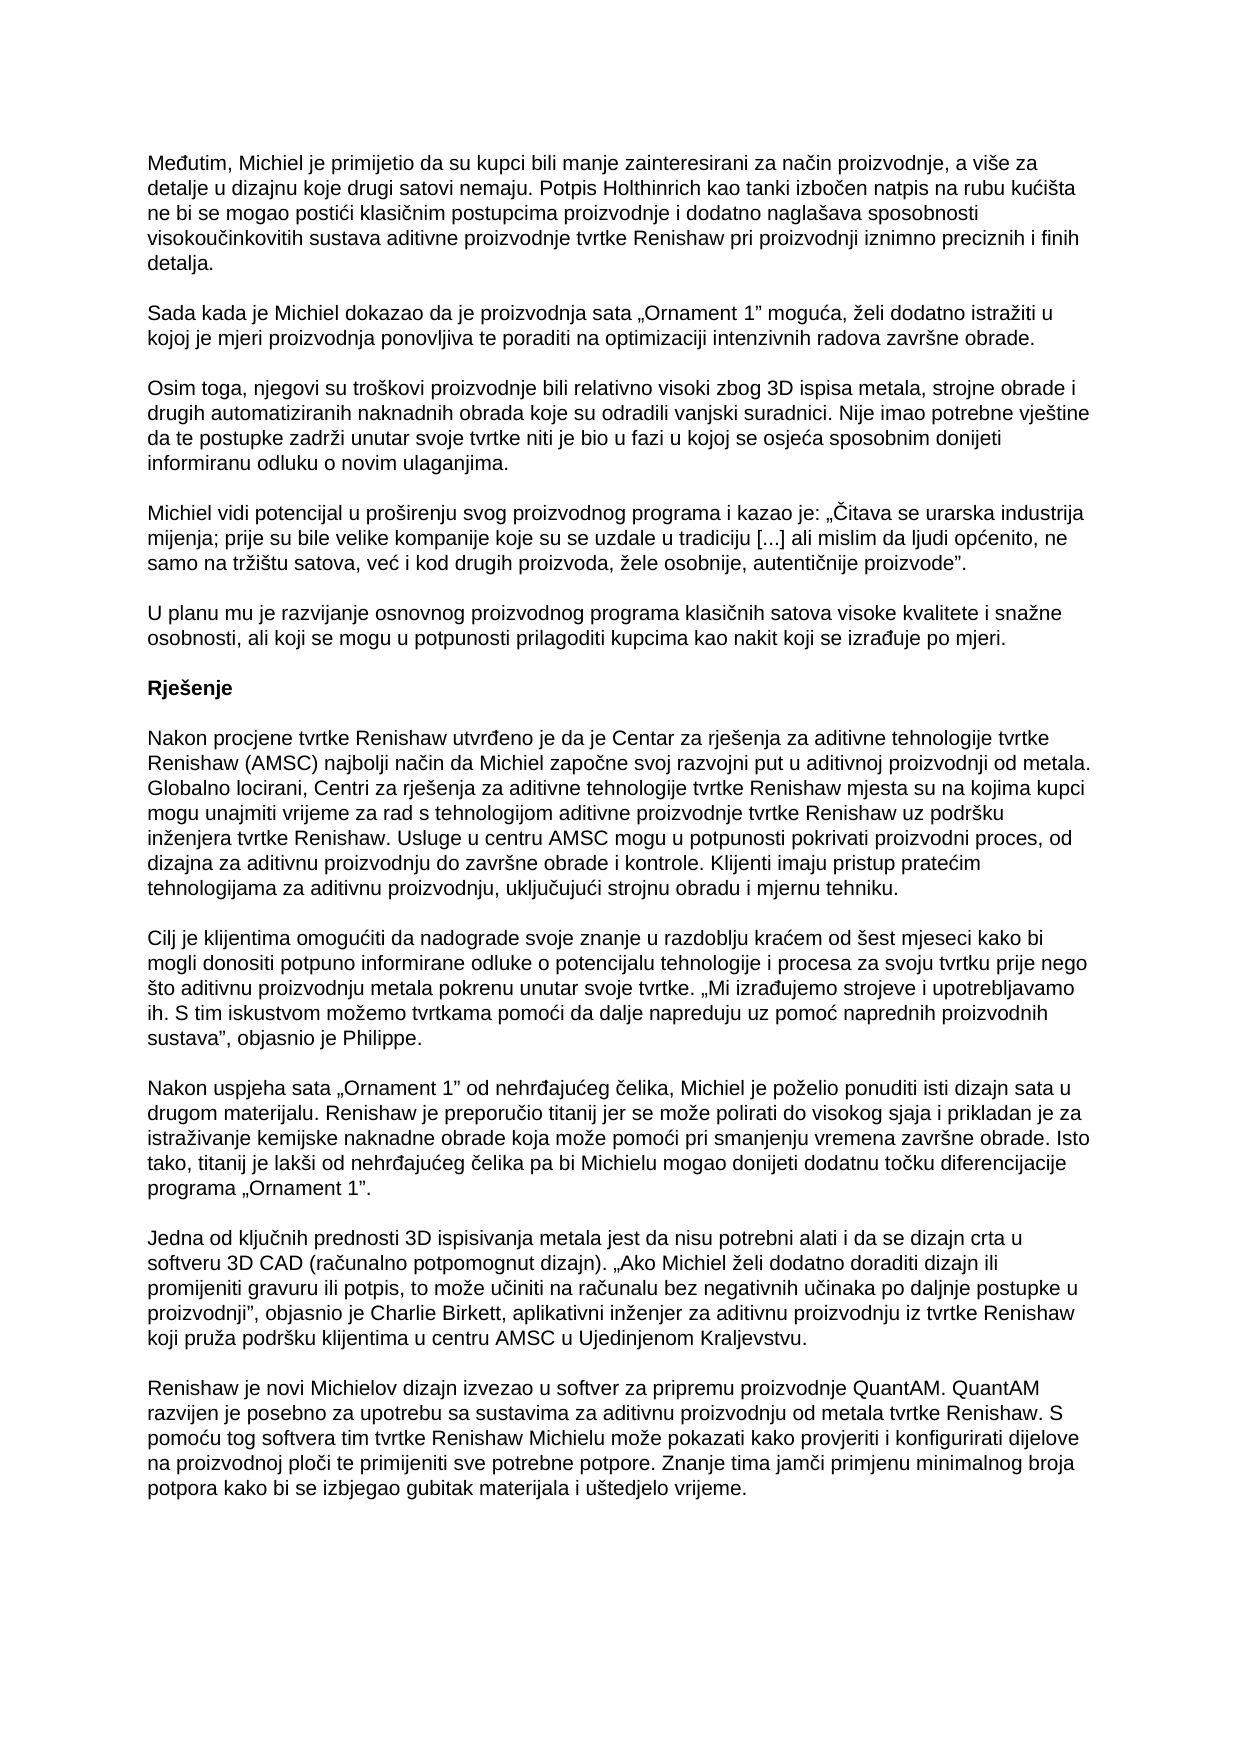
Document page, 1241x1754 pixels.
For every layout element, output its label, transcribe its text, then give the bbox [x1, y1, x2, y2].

text Nakon uspjeha sata „Ornament 1” od nehrđajućeg čelika, Michiel je poželio ponuditi isti dizajn sata u drugom materijalu. Renishaw je preporučio titanij jer se može polirati do visokog sjaja i prikladan je za istraživanje kemijske naknadne obrade koja može pomoći pri smanjenju vremena završne obrade. Isto tako, titanij je lakši od nehrđajućeg čelika pa bi Michielu mogao donijeti dodatnu točku diferencijacije programa „Ornament 1”. [147, 1075, 1093, 1200]
text Michiel vidi potencijal u proširenju svog proizvodnog programa i kazao je: „Čitava se urarska industrija mijenja; prije su bile velike kompanije koje su se uzdale u tradiciju [...] ali mislim da ljudi općenito, ne samo na tržištu satova, već i kod drugih proizvoda, žele osobnije, autentičnije proizvode”. [147, 500, 1093, 575]
text Nakon procjene tvrtke Renishaw utvrđeno je da je Centar za rješenja za aditivne tehnologije tvrtke Renishaw (AMSC) najbolji način da Michiel započne svoj razvojni put u aditivnoj proizvodnji od metala. [147, 725, 1093, 775]
text Rješenje [147, 675, 1093, 700]
text Međutim, Michiel je primijetio da su kupci bili manje zainteresirani za način proizvodnje, a više za detalje u dizajnu koje drugi satovi nemaju. Potpis Holthinrich kao tanki izbočen natpis na rubu kućišta ne bi se mogao postići klasičnim postupcima proizvodnje i dodatno naglašava sposobnosti visokoučinkovitih sustava aditivne proizvodnje tvrtke Renishaw pri proizvodnji iznimno preciznih i finih detalja. [147, 150, 1093, 275]
text Osim toga, njegovi su troškovi proizvodnje bili relativno visoki zbog 3D ispisa metala, strojne obrade i drugih automatiziranih naknadnih obrada koje su odradili vanjski suradnici. Nije imao potrebne vještine da te postupke zadrži unutar svoje tvrtke niti je bio u fazi u kojoj se osjeća sposobnim donijeti informiranu odluku o novim ulaganjima. [147, 375, 1093, 475]
text U planu mu je razvijanje osnovnog proizvodnog programa klasičnih satova visoke kvalitete i snažne osobnosti, ali koji se mogu u potpunosti prilagoditi kupcima kao nakit koji se izrađuje po mjeri. [147, 600, 1093, 650]
text Cilj je klijentima omogućiti da nadograde svoje znanje u razdoblju kraćem od šest mjeseci kako bi mogli donositi potpuno informirane odluke o potencijalu tehnologije i procesa za svoju tvrtku prije nego što aditivnu proizvodnju metala pokrenu unutar svoje tvrtke. „Mi izrađujemo strojeve i upotrebljavamo ih. S tim iskustvom možemo tvrtkama pomoći da dalje napreduju uz pomoć naprednih proizvodnih sustava”, objasnio je Philippe. [147, 925, 1093, 1050]
text Jedna od ključnih prednosti 3D ispisivanja metala jest da nisu potrebni alati i da se dizajn crta u softveru 3D CAD (računalno potpomognut dizajn). „Ako Michiel želi dodatno doraditi dizajn ili promijeniti gravuru ili potpis, to može učiniti na računalu bez negativnih učinaka po daljnje postupke u proizvodnji”, objasnio je Charlie Birkett, aplikativni inženjer za aditivnu proizvodnju iz tvrtke Renishaw koji pruža podršku klijentima u centru AMSC u Ujedinjenom Kraljevstvu. [147, 1225, 1093, 1350]
text Sada kada je Michiel dokazao da je proizvodnja sata „Ornament 1” moguća, želi dodatno istražiti u kojoj je mjeri proizvodnja ponovljiva te poraditi na optimizaciji intenzivnih radova završne obrade. [147, 300, 1093, 350]
text Renishaw je novi Michielov dizajn izvezao u softver za pripremu proizvodnje QuantAM. QuantAM razvijen je posebno za upotrebu sa sustavima za aditivnu proizvodnju od metala tvrtke Renishaw. S pomoću tog softvera tim tvrtke Renishaw Michielu može pokazati kako provjeriti i konfigurirati dijelove na proizvodnoj ploči te primijeniti sve potrebne potpore. Znanje tima jamči primjenu minimalnog broja potpora kako bi se izbjegao gubitak materijala i uštedjelo vrijeme. [147, 1375, 1093, 1500]
text Globalno locirani, Centri za rješenja za aditivne tehnologije tvrtke Renishaw mjesta su na kojima kupci mogu unajmiti vrijeme za rad s tehnologijom aditivne proizvodnje tvrtke Renishaw uz podršku inženjera tvrtke Renishaw. Usluge u centru AMSC mogu u potpunosti pokrivati proizvodni proces, od dizajna za aditivnu proizvodnju do završne obrade i kontrole. Klijenti imaju pristup pratećim tehnologijama za aditivnu proizvodnju, uključujući strojnu obradu i mjernu tehniku. [147, 775, 1093, 900]
